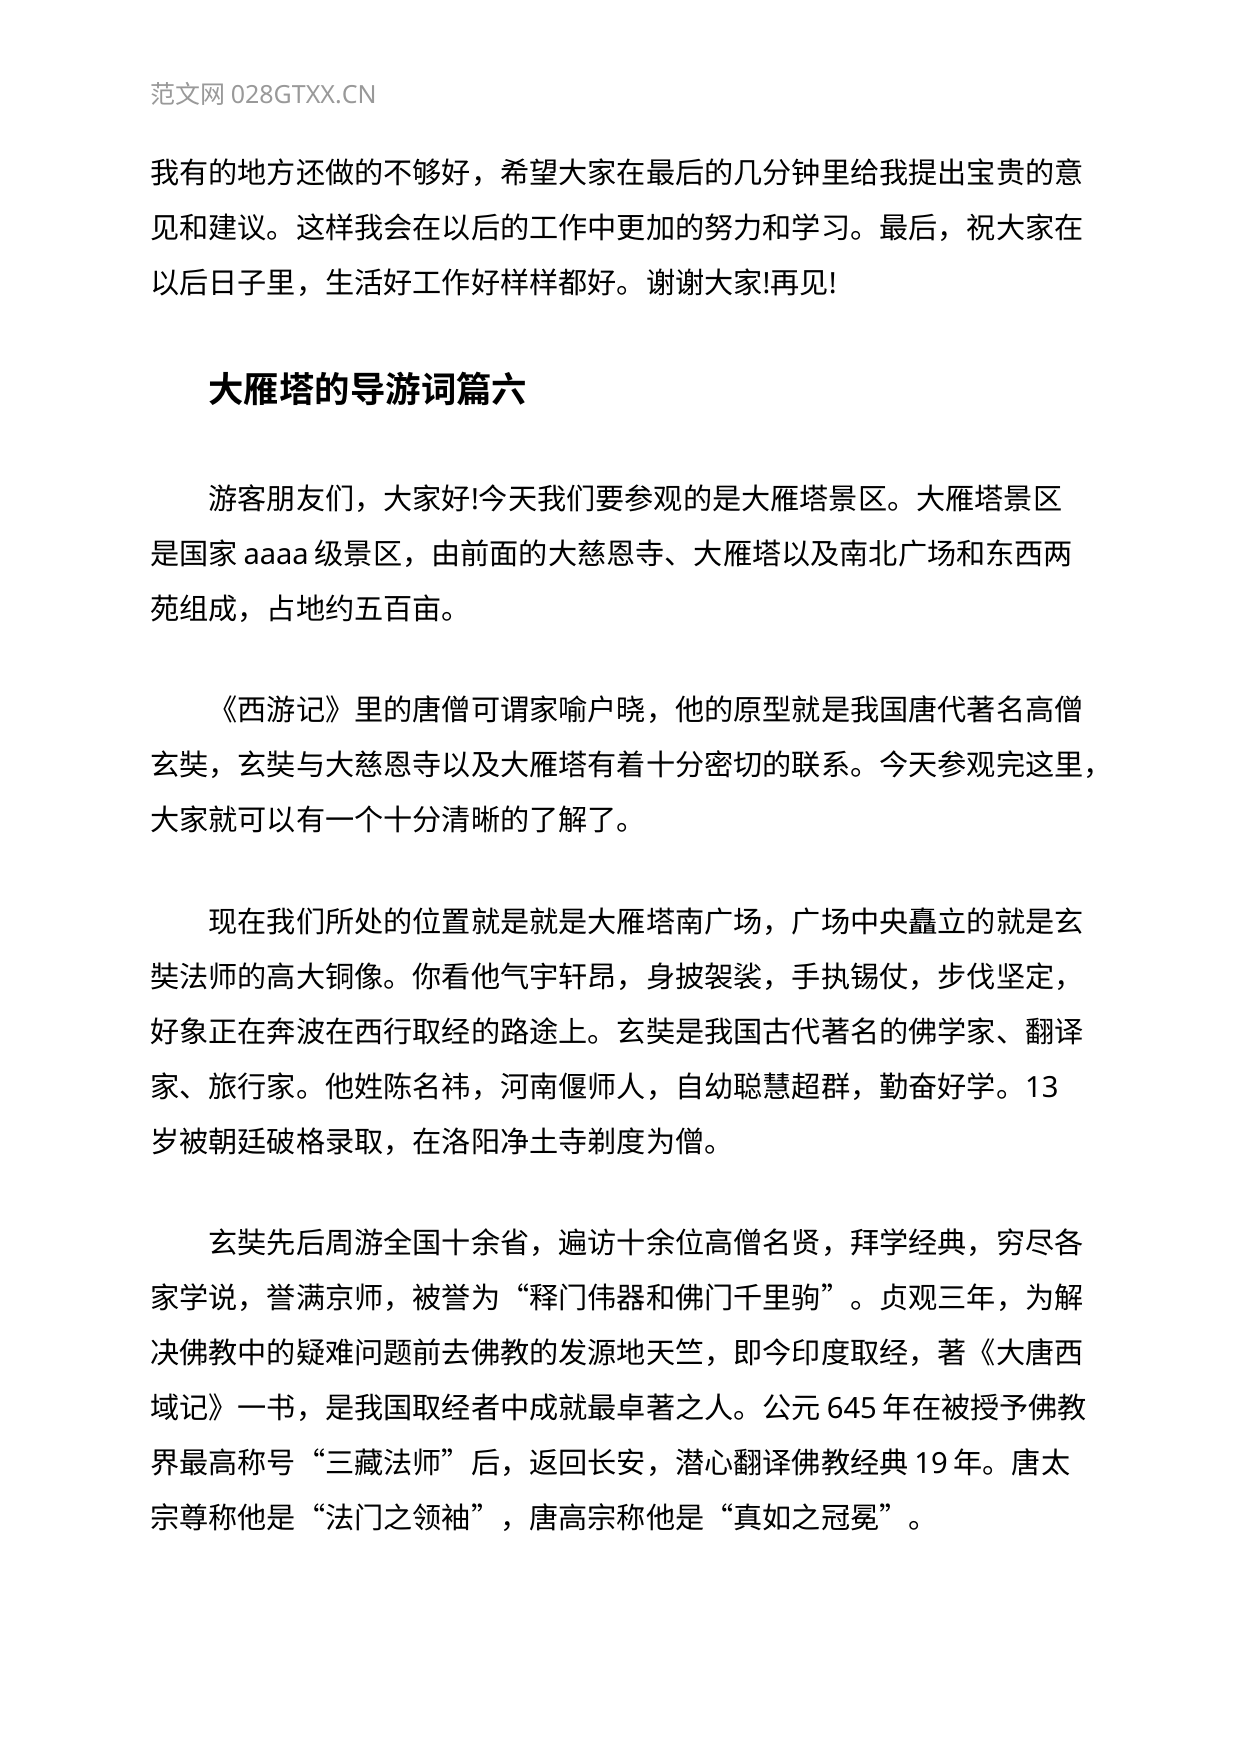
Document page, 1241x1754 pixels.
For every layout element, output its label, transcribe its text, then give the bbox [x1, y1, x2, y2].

text 大雁塔的导游词篇六 [150, 362, 1090, 413]
text 玄奘先后周游全国十余省，遍访十余位高僧名贤，拜学经典，穷尽各家学说，誉满京师，被誉为“释门伟器和佛门千里驹”。贞观三年，为解决佛教中的疑难问题前去佛教的发源地天竺，即今印度取经，著《大唐西域记》一书，是我国取经者中成就最卓著之人。公元645年在被授予佛教界最高称号“三藏法师”后，返回长安，潜心翻译佛教经典19年。唐太宗尊称他是“法门之领袖”，唐高宗称他是“真如之冠冕”。 [150, 1220, 1090, 1537]
text 游客朋友们，大家好!今天我们要参观的是大雁塔景区。大雁塔景区是国家aaaa级景区，由前面的大慈恩寺、大雁塔以及南北广场和东西两苑组成，占地约五百亩。 [150, 475, 1090, 627]
text 《西游记》里的唐僧可谓家喻户晓，他的原型就是我国唐代著名高僧玄奘，玄奘与大慈恩寺以及大雁塔有着十分密切的联系。今天参观完这里，大家就可以有一个十分清晰的了解了。 [150, 687, 1090, 839]
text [150, 150, 1090, 302]
text 现在我们所处的位置就是就是大雁塔南广场，广场中央矗立的就是玄奘法师的高大铜像。你看他气宇轩昂，身披袈裟，手执锡仗，步伐坚定，好象正在奔波在西行取经的路途上。玄奘是我国古代著名的佛学家、翻译家、旅行家。他姓陈名祎，河南偃师人，自幼聪慧超群，勤奋好学。13岁被朝廷破格录取，在洛阳净土寺剃度为僧。 [150, 898, 1090, 1161]
